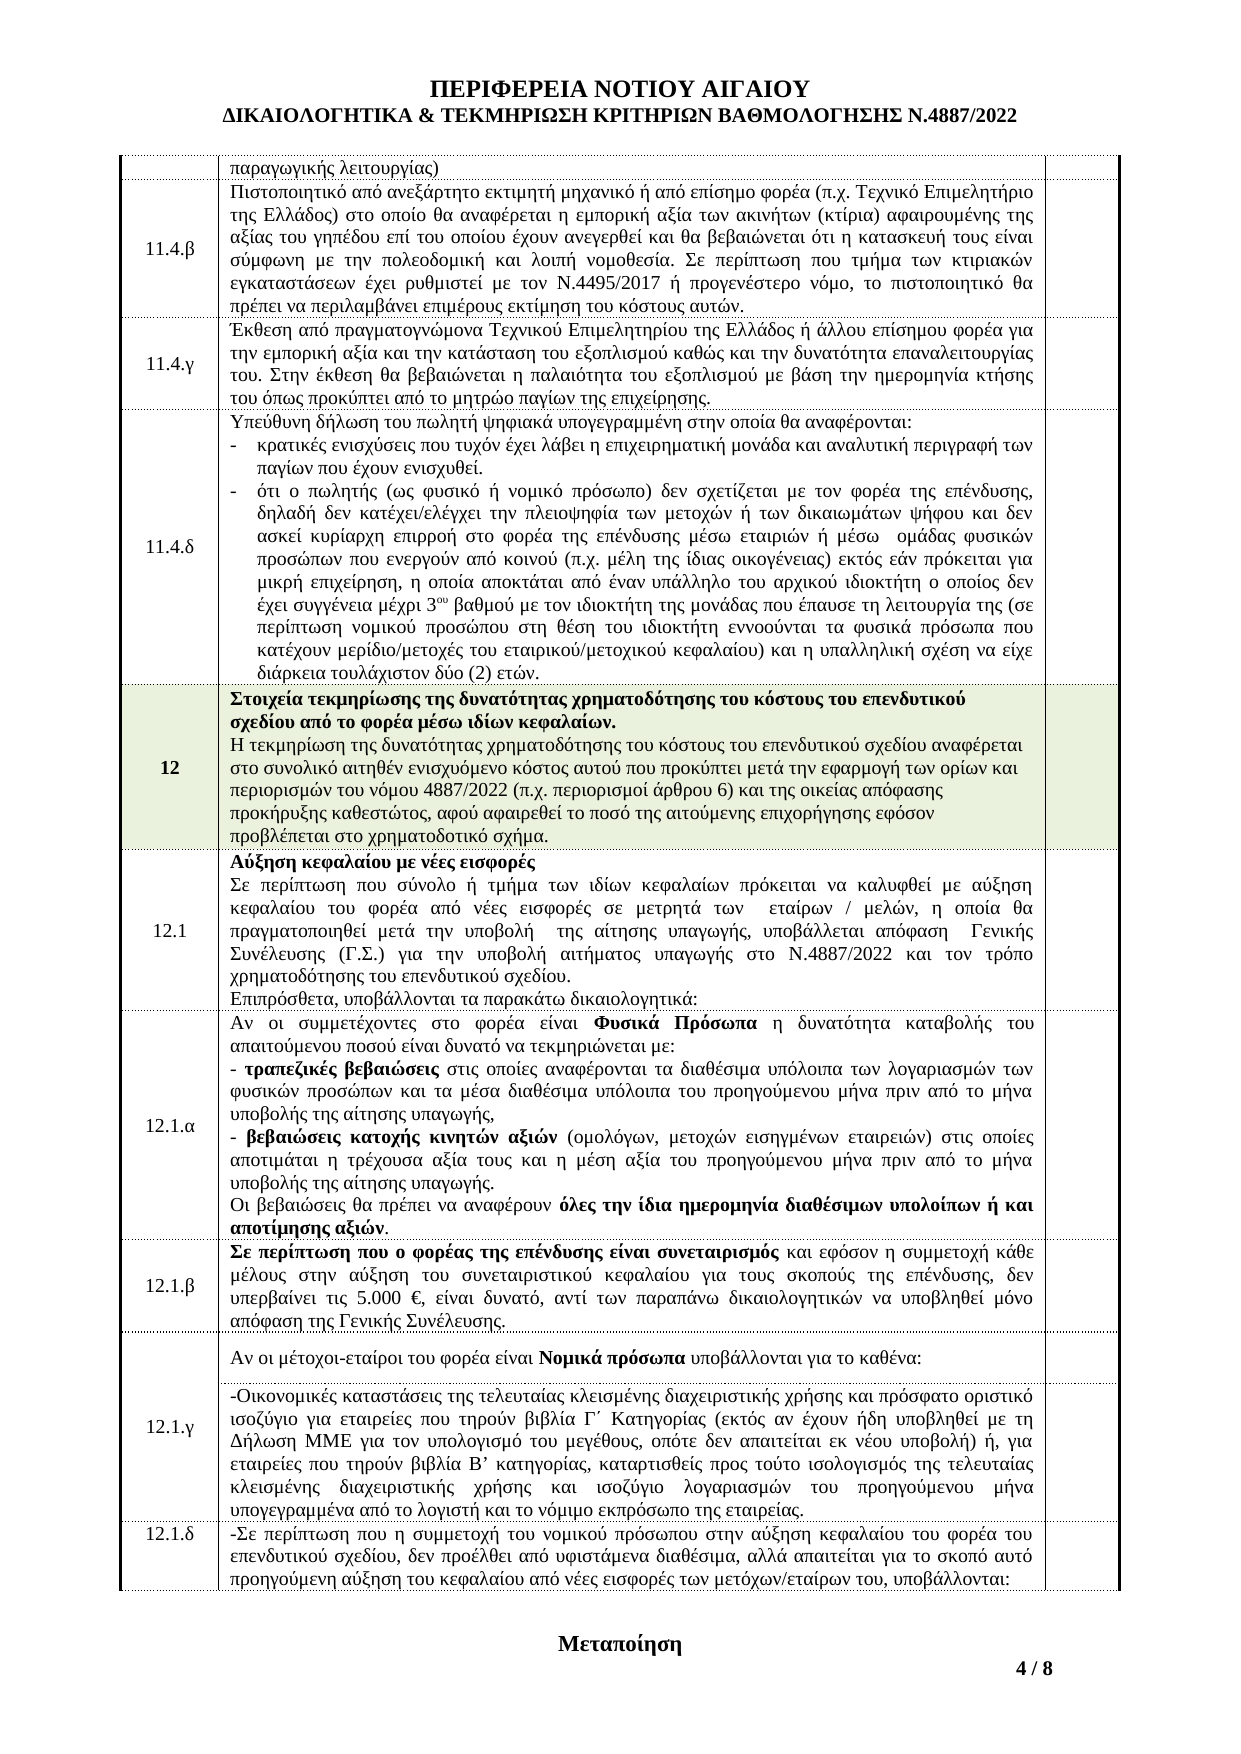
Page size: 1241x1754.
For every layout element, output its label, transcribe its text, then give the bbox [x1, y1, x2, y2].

table_cell 12.1.γ [122, 1331, 218, 1521]
table_cell [1046, 1521, 1118, 1590]
table_cell 12.1 [122, 849, 218, 1010]
table_cell [1046, 409, 1118, 684]
table_cell Πιστοποιητικό από ανεξάρτητο εκτιμητή μηχανικό ή από επίσημο φορέα (π.χ. Τεχνικό Επιμελητήριο της Ελλάδος) στο οποίο θα αναφέρεται η εμπορική αξία των ακινήτων (κτίρια) αφαιρουμένης της αξίας του γηπέδου επί του οποίου έχουν ανεγερθεί και θα βεβαιώνεται ότι η κατασκευή τους είναι σύμφωνη με την πολεοδομική και λοιπή νομοθεσία. Σε περίπτωση που τμήμα των κτιριακών εγκαταστάσεων έχει ρυθμιστεί με τον Ν.4495/2017 ή προγενέστερο νόμο, το πιστοποιητικό θα πρέπει να περιλαμβάνει επιμέρους εκτίμηση του κόστους αυτών. [219, 179, 1045, 317]
table_cell Έκθεση από πραγματογνώμονα Τεχνικού Επιμελητηρίου της Ελλάδος ή άλλου επίσημου φορέα για την εμπορική αξία και την κατάσταση του εξοπλισμού καθώς και την δυνατότητα επαναλειτουργίας του. Στην έκθεση θα βεβαιώνεται η παλαιότητα του εξοπλισμού με βάση την ημερομηνία κτήσης του όπως προκύπτει από το μητρώο παγίων της επιχείρησης. [219, 317, 1045, 409]
table_cell [1046, 849, 1118, 1010]
table_cell [1046, 317, 1118, 409]
table_cell Αν οι μέτοχοι-εταίροι του φορέα είναι Νομικά πρόσωπα υποβάλλονται για το καθένα: [219, 1331, 1045, 1383]
table_cell [1046, 155, 1118, 179]
table_cell [1046, 1383, 1118, 1521]
table_cell Σε περίπτωση που ο φορέας της επένδυσης είναι συνεταιρισμός και εφόσον η συμμετοχή κάθε μέλους στην αύξηση του συνεταιριστικού κεφαλαίου για τους σκοπούς της επένδυσης, δεν υπερβαίνει τις 5.000 €, είναι δυνατό, αντί των παραπάνω δικαιολογητικών να υποβληθεί μόνο απόφαση της Γενικής Συνέλευσης. [219, 1239, 1045, 1331]
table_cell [219, 1521, 1045, 1590]
table_cell Αύξηση κεφαλαίου με νέες εισφορές Σε περίπτωση που σύνολο ή τμήμα των ιδίων κεφαλαίων πρόκειται να καλυφθεί με αύξηση κεφαλαίου του φορέα από νέες εισφορές σε μετρητά των εταίρων / μελών, η οποία θα πραγματοποιηθεί μετά την υποβολή της αίτησης υπαγωγής, υποβάλλεται απόφαση Γενικής Συνέλευσης (Γ.Σ.) για την υποβολή αιτήματος υπαγωγής στο Ν.4887/2022 και τον τρόπο χρηματοδότησης του επενδυτικού σχεδίου. Επιπρόσθετα, υποβάλλονται τα παρακάτω δικαιολογητικά: [219, 849, 1045, 1010]
table_cell [1046, 684, 1118, 849]
table_cell [1046, 1010, 1118, 1239]
table_cell 12.1.α [122, 1010, 218, 1239]
table_cell 12.1.δ [122, 1521, 218, 1590]
table_cell Αν οι συμμετέχοντες στο φορέα είναι Φυσικά Πρόσωπα η δυνατότητα καταβολής του απαιτούμενου ποσού είναι δυνατό να τεκμηριώνεται με: - τραπεζικές βεβαιώσεις στις οποίες αναφέρονται τα διαθέσιμα υπόλοιπα των λογαριασμών των φυσικών προσώπων και τα μέσα διαθέσιμα υπόλοιπα του προηγούμενου μήνα πριν από το μήνα υποβολής της αίτησης υπαγωγής, - βεβαιώσεις κατοχής κινητών αξιών (ομολόγων, μετοχών εισηγμένων εταιρειών) στις οποίες αποτιμάται η τρέχουσα αξία τους και η μέση αξία του προηγούμενου μήνα πριν από το μήνα υποβολής της αίτησης υπαγωγής. Οι βεβαιώσεις θα πρέπει να αναφέρουν όλες την ίδια ημερομηνία διαθέσιμων υπολοίπων ή και αποτίμησης αξιών. [219, 1010, 1045, 1239]
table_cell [219, 155, 1046, 179]
table_cell 11.4.δ [122, 409, 218, 684]
table_cell 11.4.α [122, 155, 219, 179]
table_cell Υπεύθυνη δήλωση του πωλητή ψηφιακά υπογεγραμμένη στην οποία θα αναφέρονται: - κρατικές ενισχύσεις που τυχόν έχει λάβει η επιχειρηματική μονάδα και αναλυτική περιγραφή των παγίων που έχουν ενισχυθεί. - ότι ο πωλητής (ως φυσικό ή νομικό πρόσωπο) δεν σχετίζεται με τον φορέα της επένδυσης, δηλαδή δεν κατέχει/ελέγχει την πλειοψηφία των μετοχών ή των δικαιωμάτων ψήφου και δεν ασκεί κυρίαρχη επιρροή στο φορέα της επένδυσης μέσω εταιριών ή μέσω ομάδας φυσικών προσώπων που ενεργούν από κοινού (π.χ. μέλη της ίδιας οικογένειας) εκτός εάν πρόκειται για μικρή επιχείρηση, η οποία αποκτάται από έναν υπάλληλο του αρχικού ιδιοκτήτη ο οποίος δεν έχει συγγένεια μέχρι 3ου βαθμού με τον ιδιοκτήτη της μονάδας που έπαυσε τη λειτουργία της (σε περίπτωση νομικού προσώπου στη θέση του ιδιοκτήτη εννοούνται τα φυσικά πρόσωπα που κατέχουν μερίδιο/μετοχές του εταιρικού/μετοχικού κεφαλαίου) και η υπαλληλική σχέση να είχε διάρκεια τουλάχιστον δύο (2) ετών. [219, 409, 1045, 684]
table_cell [1046, 1239, 1118, 1331]
table_cell 11.4.β [122, 179, 218, 317]
table_cell [1046, 179, 1118, 317]
table_cell 11.4.γ [122, 317, 218, 409]
table_cell 12.1.β [122, 1239, 218, 1331]
table_cell -Οικονομικές καταστάσεις της τελευταίας κλεισμένης διαχειριστικής χρήσης και πρόσφατο οριστικό ισοζύγιο για εταιρείες που τηρούν βιβλία Γ΄ Κατηγορίας (εκτός αν έχουν ήδη υποβληθεί με τη Δήλωση ΜΜΕ για τον υπολογισμό του μεγέθους, οπότε δεν απαιτείται εκ νέου υποβολή) ή, για εταιρείες που τηρούν βιβλία Β’ κατηγορίας, καταρτισθείς προς τούτο ισολογισμός της τελευταίας κλεισμένης διαχειριστικής χρήσης και ισοζύγιο λογαριασμών του προηγούμενου μήνα υπογεγραμμένα από το λογιστή και το νόμιμο εκπρόσωπο της εταιρείας. [219, 1383, 1045, 1521]
table_cell Στοιχεία τεκμηρίωσης της δυνατότητας χρηματοδότησης του κόστους του επενδυτικού σχεδίου από το φορέα μέσω ιδίων κεφαλαίων. Η τεκμηρίωση της δυνατότητας χρηματοδότησης του κόστους του επενδυτικού σχεδίου αναφέρεται στο συνολικό αιτηθέν ενισχυόμενο κόστος αυτού που προκύπτει μετά την εφαρμογή των ορίων και περιορισμών του νόμου 4887/2022 (π.χ. περιορισμοί άρθρου 6) και της οικείας απόφασης προκήρυξης καθεστώτος, αφού αφαιρεθεί το ποσό της αιτούμενης επιχορήγησης εφόσον προβλέπεται στο χρηματοδοτικό σχήμα. [219, 684, 1045, 849]
table_cell [1046, 1331, 1118, 1383]
table_cell 12 [122, 684, 218, 849]
